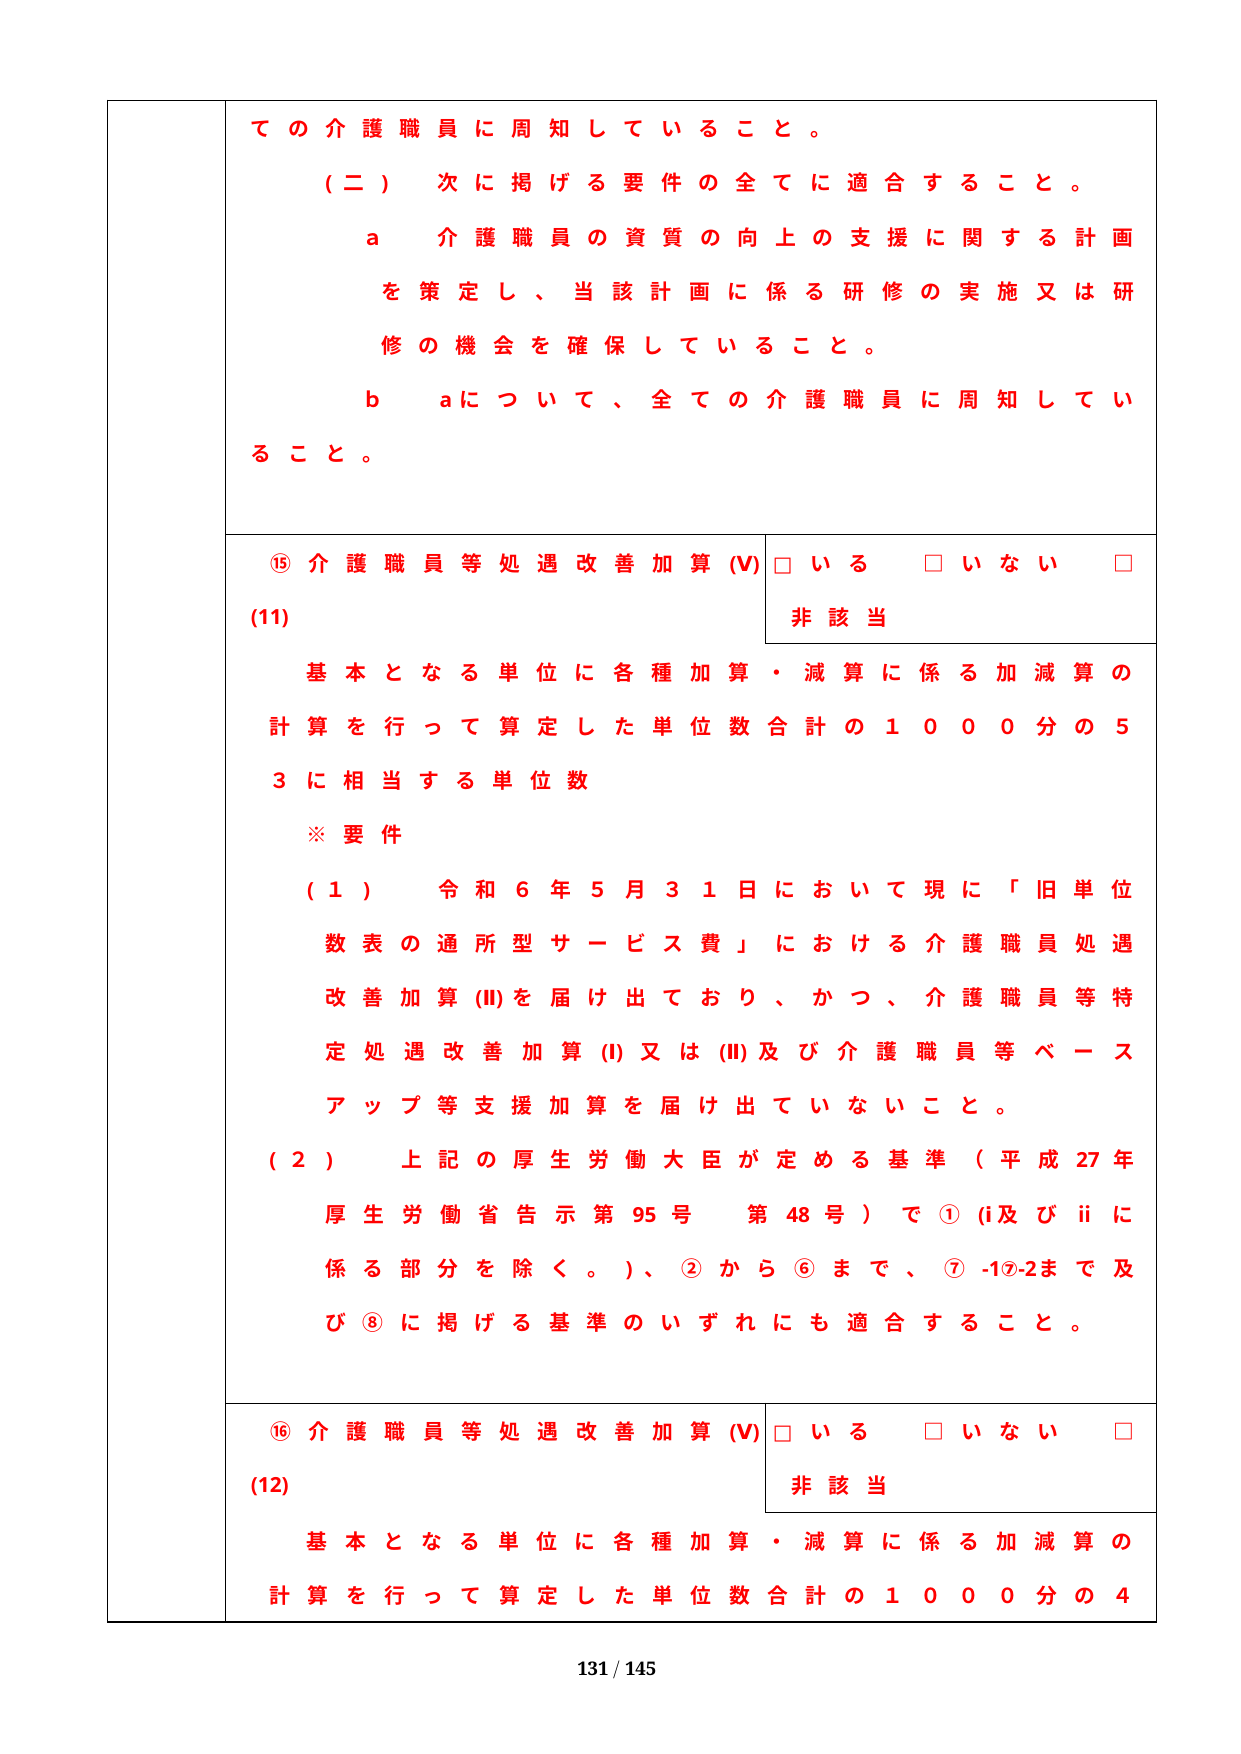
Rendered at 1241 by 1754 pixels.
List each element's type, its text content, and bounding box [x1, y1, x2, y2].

table_cell □いる □いない □非該当 [766, 535, 1156, 643]
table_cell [226, 101, 1156, 534]
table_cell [226, 1512, 1156, 1621]
table_cell ⑯介護職員等処遇改善加算(Ⅴ)(12) [226, 1404, 765, 1512]
table_cell 基本となる単位に各種加算・減算に係る加減算の計算を行って算定した単位数合計の１０００分の５３に相当する単位数 ※要件 (１) 令和６年５月３１日において現に「旧単位数表の通所型サービス費」における介護職員処遇改善加算(Ⅱ)を届け出ており、かつ、介護職員等特定処遇改善加算(Ⅰ)又は(Ⅱ)及び介護職員等ベースアップ等支援加算を届け出ていないこと。 (２) 上記の厚生労働大臣が定める基準（平成27年厚生労働省告示第95号 第48号）で①(ⅰ及びⅱに係る部分を除く。)、②から⑥まで、⑦-1⑦-2まで及び⑧に掲げる基準のいずれにも適合すること。 [226, 643, 1156, 1403]
table_cell ⑮介護職員等処遇改善加算(Ⅴ)(11) [226, 535, 765, 643]
table_cell □いる □いない □非該当 [766, 1404, 1156, 1512]
